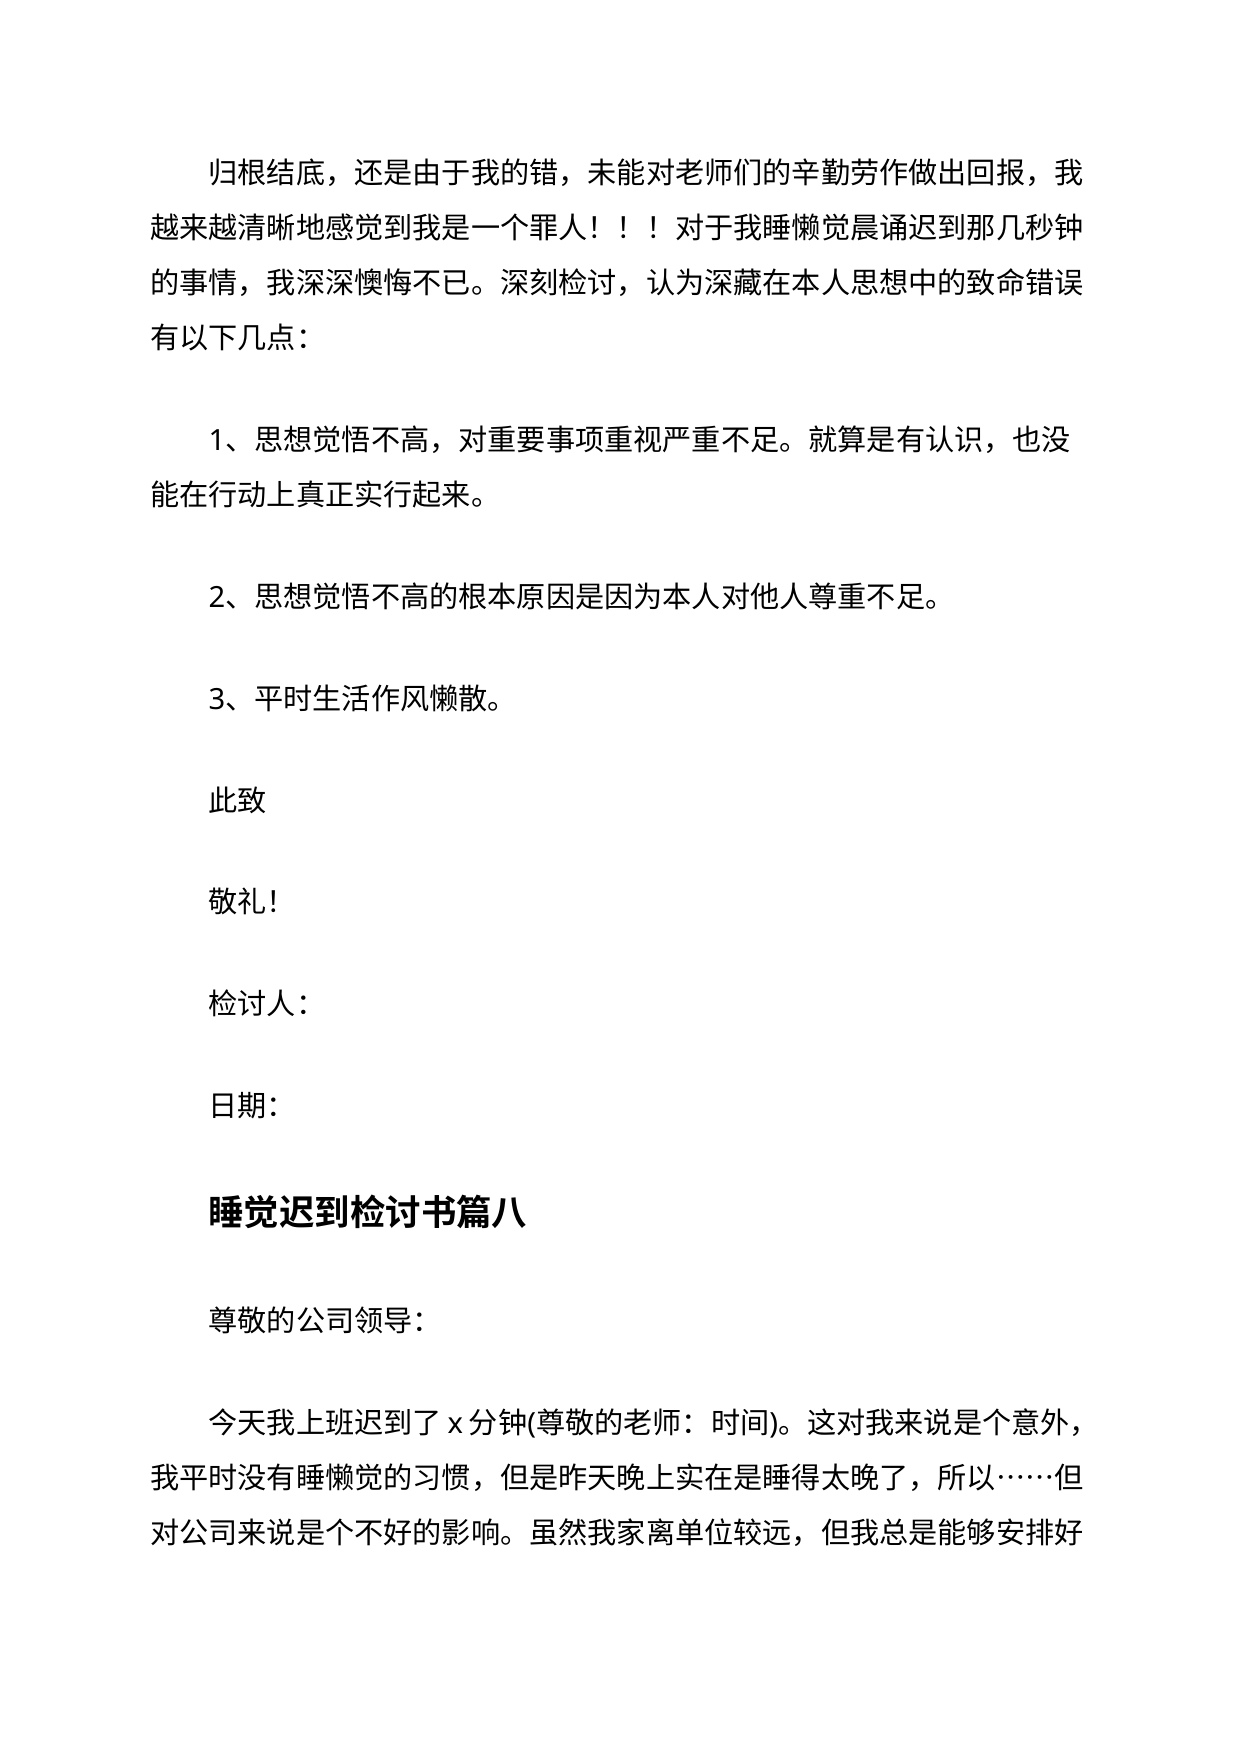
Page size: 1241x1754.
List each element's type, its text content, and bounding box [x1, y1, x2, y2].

text 日期： [150, 1082, 1090, 1125]
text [150, 1399, 1090, 1552]
text 尊敬的公司领导： [150, 1298, 1090, 1340]
text 1、思想觉悟不高，对重要事项重视严重不足。就算是有认识，也没能在行动上真正实行起来。 [150, 416, 1090, 514]
text 2、思想觉悟不高的根本原因是因为本人对他人尊重不足。 [150, 573, 1090, 616]
text 检讨人： [150, 981, 1090, 1023]
text 敬礼！ [150, 879, 1090, 921]
text 3、平时生活作风懒散。 [150, 675, 1090, 718]
text 睡觉迟到检讨书篇八 [150, 1184, 1090, 1236]
text 此致 [150, 777, 1090, 819]
text 归根结底，还是由于我的错，未能对老师们的辛勤劳作做出回报，我越来越清晰地感觉到我是一个罪人！！！对于我睡懒觉晨诵迟到那几秒钟的事情，我深深懊悔不已。深刻检讨，认为深藏在本人思想中的致命错误有以下几点： [150, 150, 1090, 357]
